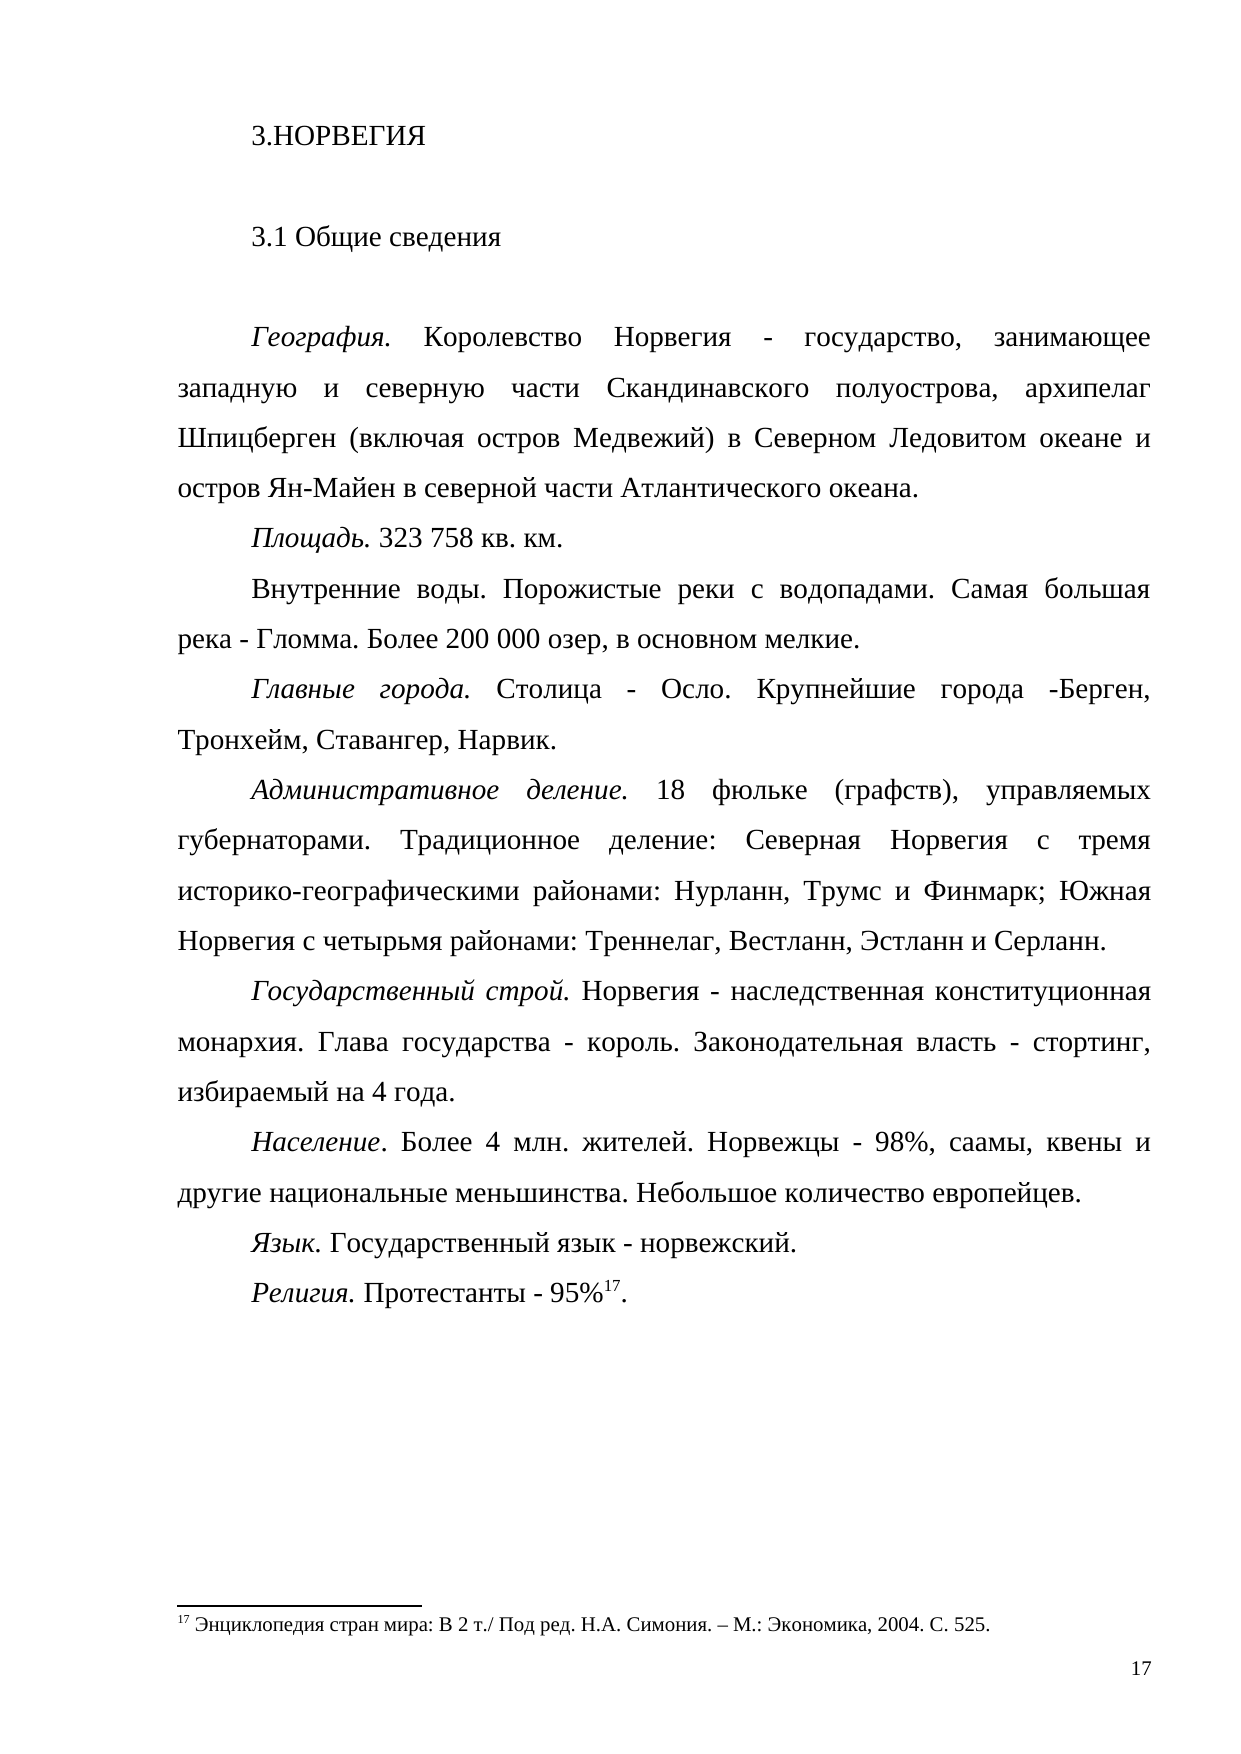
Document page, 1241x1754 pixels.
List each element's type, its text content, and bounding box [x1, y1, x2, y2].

text 3.1 Общие сведения [177, 219, 1152, 252]
text 3.НОРВЕГИЯ [177, 118, 1152, 152]
text Государственный строй. Норвегия - наследственная конституционная монархия. Глава государства - король. Законодательная власть - стортинг, избираемый на 4 года. [177, 973, 1152, 1108]
text Население. Более 4 млн. жителей. Норвежцы - 98%, саамы, квены и другие национальные меньшинства. Небольшое количество европейцев. [177, 1124, 1152, 1208]
text Религия. Протестанты - 95%. [177, 1275, 1152, 1309]
text Площадь. 323 758 кв. км. [177, 521, 1152, 554]
text Внутренние воды. Порожистые реки с водопадами. Самая большая река - Гломма. Более 200 000 озер, в основном мелкие. [177, 571, 1152, 655]
text Административное деление. 18 фюльке (графств), управляемых губернаторами. Традиционное деление: Северная Норвегия с тремя историко-географическими районами: Нурланн, Трумс и Финмарк; Южная Норвегия с четырьмя районами: Треннелаг, Вестланн, Эстланн и Серланн. [177, 772, 1152, 957]
text География. Королевство Норвегия - государство, занимающее западную и северную части Скандинавского полуострова, архипелаг Шпицберген (включая остров Медвежий) в Северном Ледовитом океане и остров Ян-Майен в северной части Атлантического океана. [177, 319, 1152, 504]
text Язык. Государственный язык - норвежский. [177, 1225, 1152, 1258]
text Главные города. Столица - Осло. Крупнейшие города -Берген, Тронхейм, Ставангер, Нарвик. [177, 672, 1152, 755]
